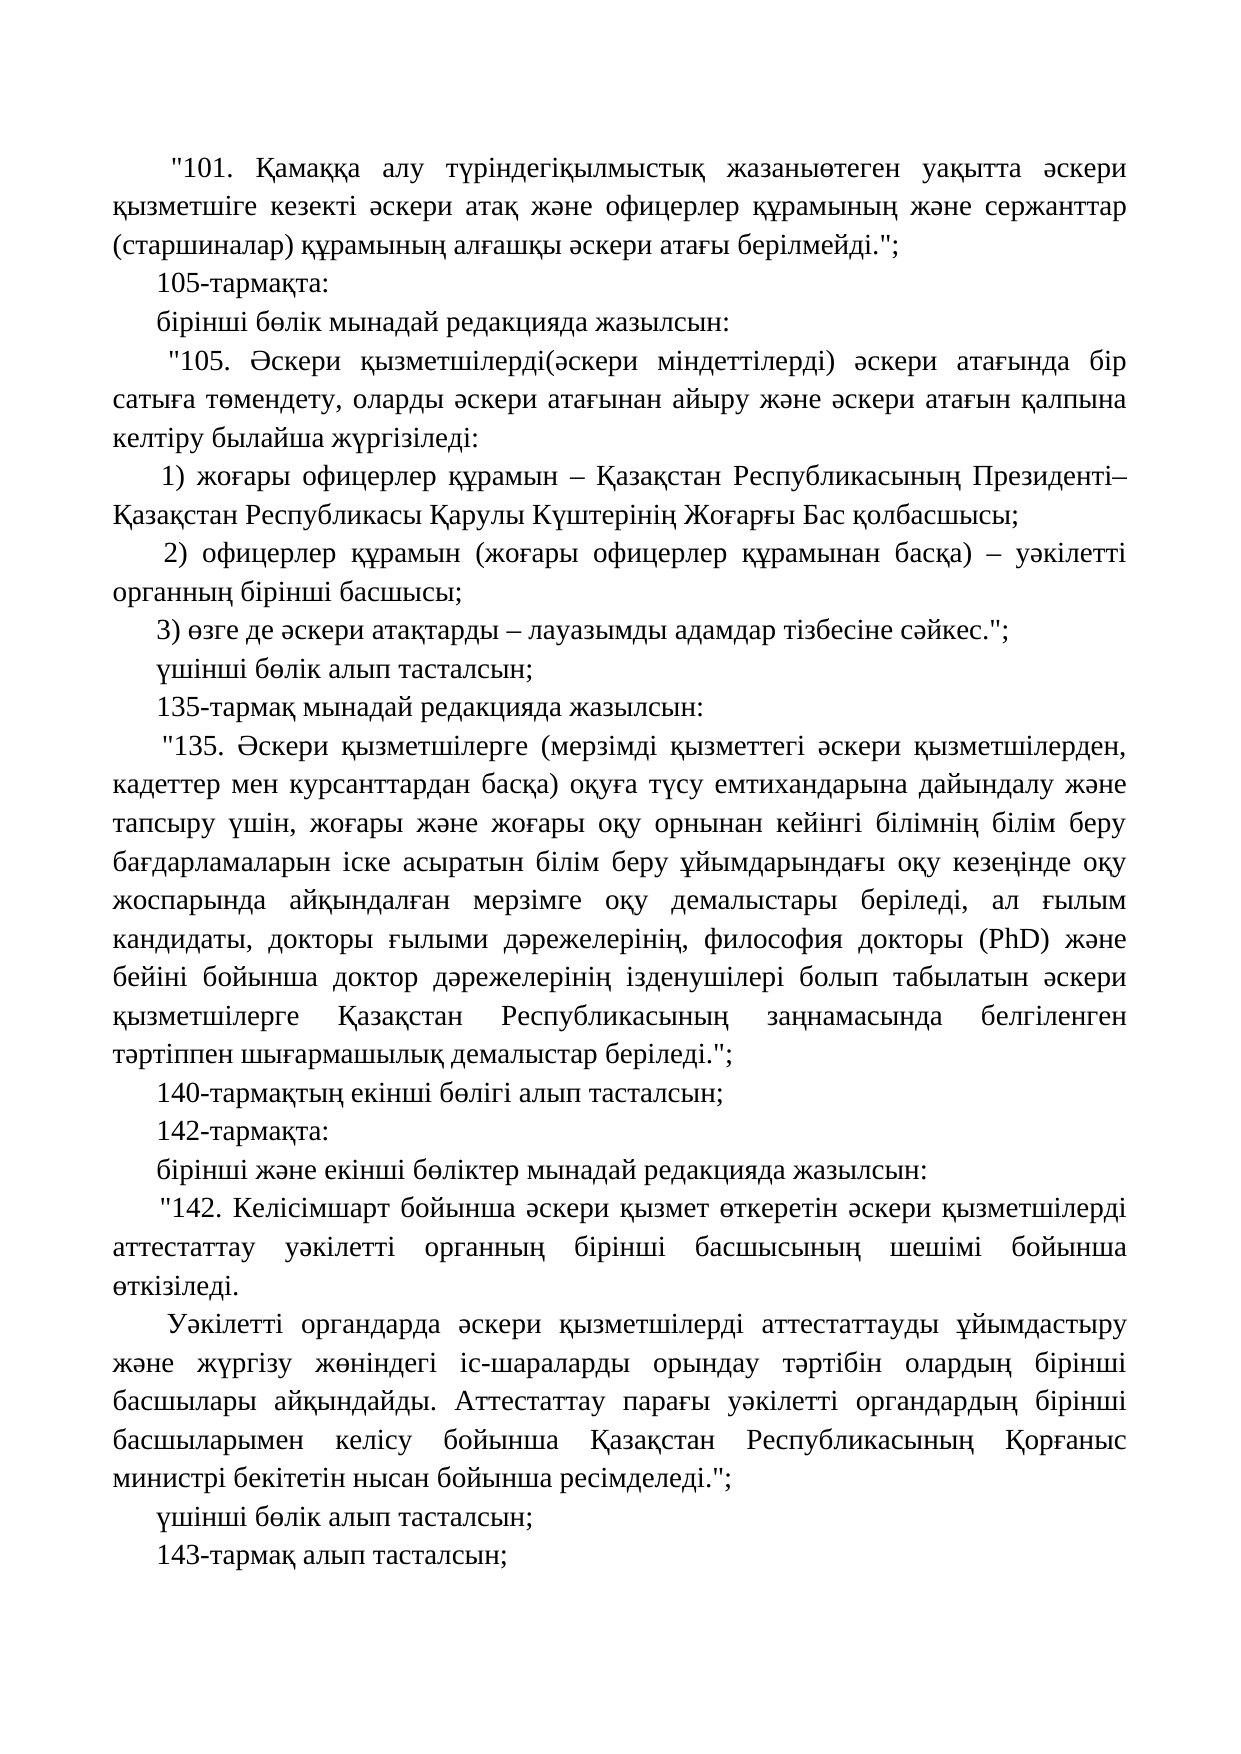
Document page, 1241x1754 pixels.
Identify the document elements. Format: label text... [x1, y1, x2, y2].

text 135-тармақ мынадай редакцияда жазылсын: [112, 689, 1128, 723]
text үшінші бөлік алып тасталсын; [112, 1499, 1128, 1532]
text "142. Келісімшарт бойынша әскери қызмет өткеретін әскери қызметшілерді аттестаттау уәкілетті органның бірінші басшысының шешімі бойынша өткізіледі. [112, 1191, 1128, 1301]
text 2) офицерлер құрамын (жоғары офицерлер құрамынан басқа) – уәкілетті органның бірінші басшысы; [112, 535, 1128, 607]
text 105-тармақта: [112, 266, 1128, 299]
text 3) өзге де әскери атақтарды – лауазымды адамдар тізбесіне сәйкес."; [112, 612, 1128, 646]
text 143-тармақ алып тасталсын; [112, 1537, 1128, 1571]
text 1) жоғары офицерлер құрамын – Қазақстан Республикасының Президенті–Қазақстан Республикасы Қарулы Күштерінің Жоғарғы Бас қолбасшысы; [112, 458, 1128, 530]
text бірінші бөлік мынадай редакцияда жазылсын: [112, 304, 1128, 338]
text Уәкілетті органдарда әскери қызметшілерді аттестаттауды ұйымдастыру және жүргізу жөніндегі іс-шараларды орындау тәртібін олардың бірінші басшылары айқындайды. Аттестаттау парағы уәкілетті органдардың бірінші басшыларымен келісу бойынша Қазақстан Республикасының Қорғаныс министрі бекітетін нысан бойынша ресімделеді."; [112, 1306, 1128, 1494]
text "105. Әскери қызметшілерді(әскери міндеттілерді) әскери атағында бір сатыға төмендету, оларды әскери атағынан айыру және әскери атағын қалпына келтіру былайша жүргізіледі: [112, 343, 1128, 453]
text "101. Қамаққа алу түріндегіқылмыстық жазаныөтеген уақытта әскери қызметшіге кезекті әскери атақ және офицерлер құрамының және сержанттар (старшиналар) құрамының алғашқы әскери атағы берілмейді."; [112, 150, 1128, 261]
text үшінші бөлік алып тасталсын; [112, 651, 1128, 684]
text "135. Әскери қызметшілерге (мерзімді қызметтегі əскери қызметшілерден, кадеттер мен курсанттардан басқа) оқуға түсу емтихандарына дайындалу және тапсыру үшін, жоғары және жоғары оқу орнынан кейінгі білімнің білім беру бағдарламаларын іске асыратын білім беру ұйымдарындағы оқу кезеңінде оқу жоспарында айқындалған мерзімге оқу демалыстары беріледі, ал ғылым кандидаты, докторы ғылыми дәрежелерінің, философия докторы (PhD) және бейіні бойынша доктор дәрежелерінің ізденушілері болып табылатын əскери қызметшілерге Қазақстан Республикасының заңнамасында белгіленген тәртіппен шығармашылық демалыстар беріледі."; [112, 728, 1128, 1070]
text 140-тармақтың екінші бөлігі алып тасталсын; [112, 1075, 1128, 1108]
text 142-тармақта: [112, 1113, 1128, 1147]
text бірінші және екінші бөліктер мынадай редакцияда жазылсын: [112, 1152, 1128, 1186]
